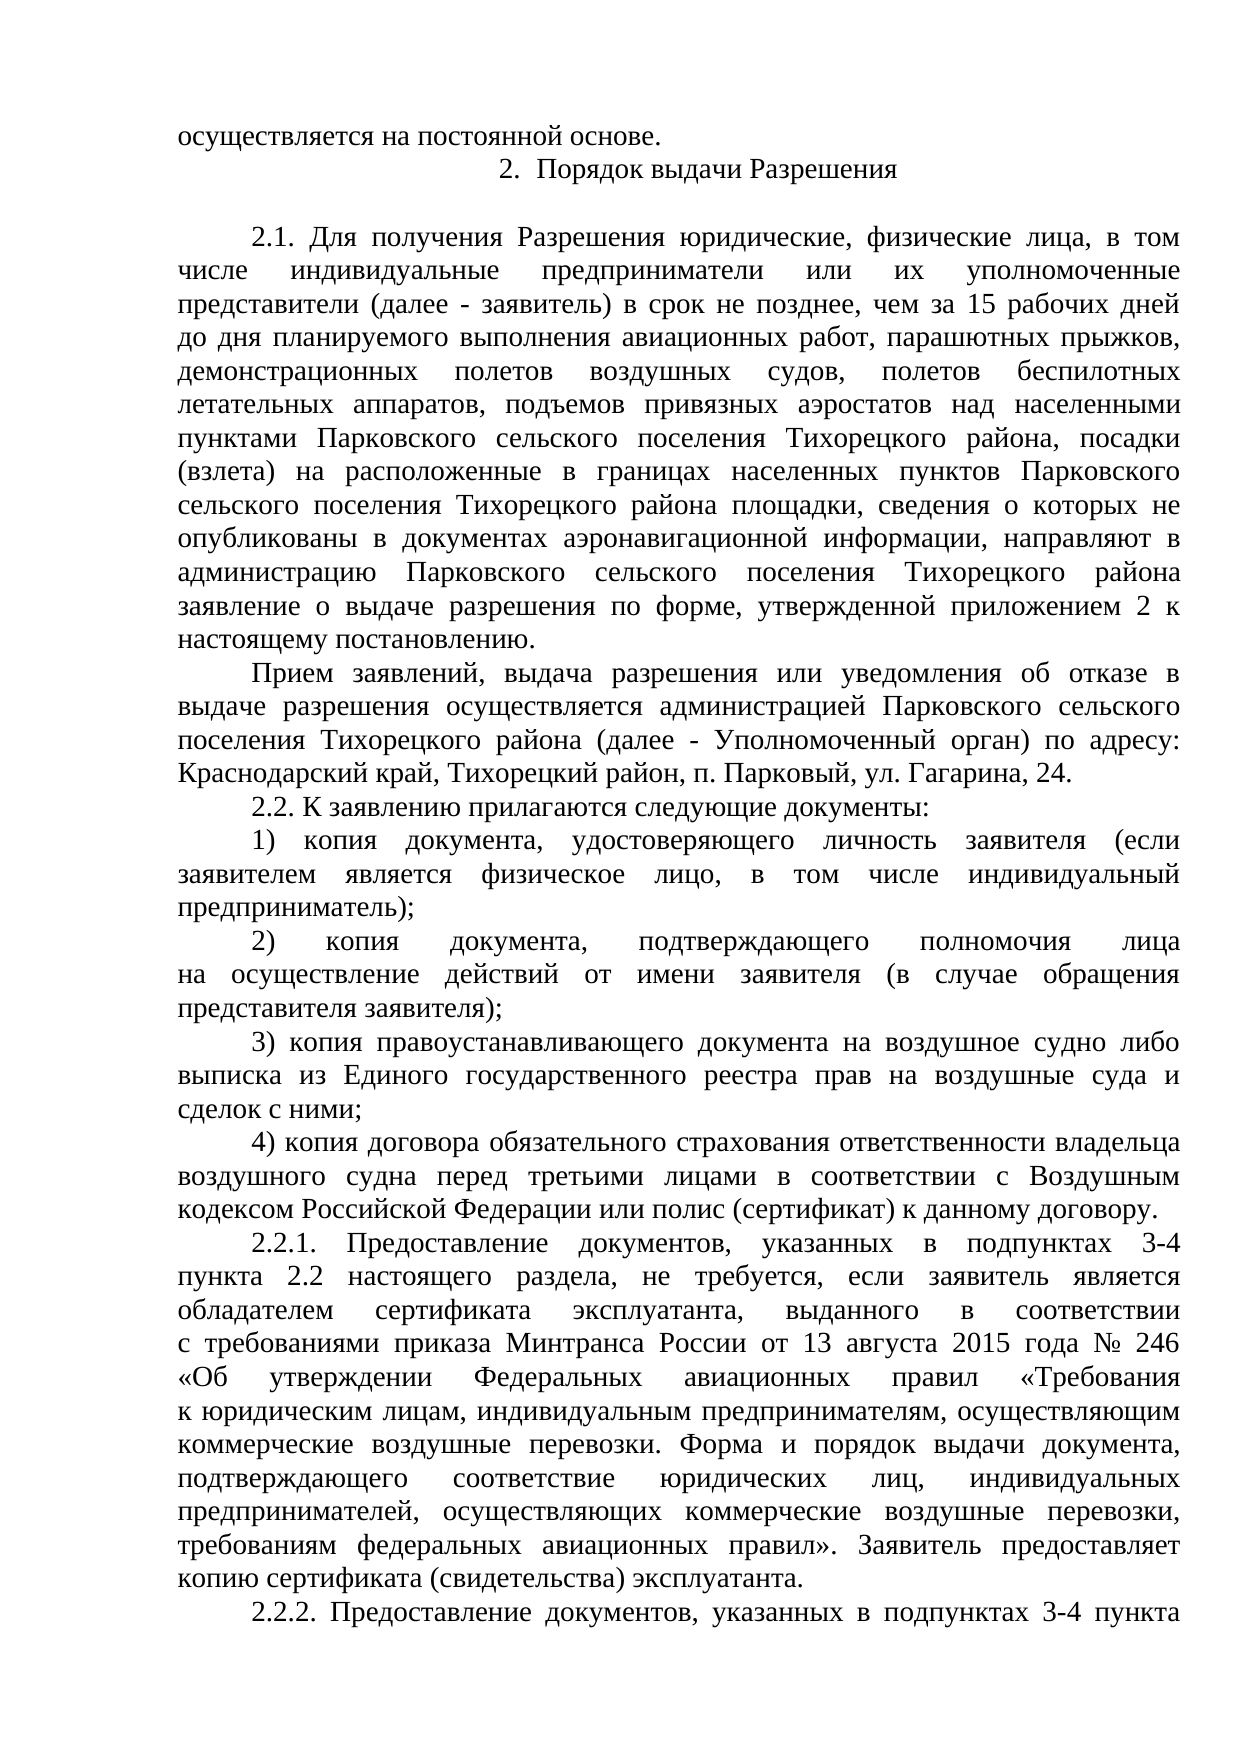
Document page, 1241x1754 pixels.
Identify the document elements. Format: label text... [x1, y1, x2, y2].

text 2) копия документа, подтверждающего полномочия лица на осуществление действий от имени заявителя (в случае обращения представителя заявителя); [177, 923, 1181, 1024]
list Порядок выдачи Разрешения [215, 152, 1181, 185]
text 3) копия правоустанавливающего документа на воздушное судно либо выписка из Единого государственного реестра прав на воздушные суда и сделок с ними; [177, 1024, 1181, 1124]
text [177, 118, 1181, 152]
text 1) копия документа, удостоверяющего личность заявителя (если заявителем является физическое лицо, в том числе индивидуальный предприниматель); [177, 822, 1181, 923]
text 2.2. К заявлению прилагаются следующие документы: [177, 789, 1181, 822]
text 2.1. Для получения Разрешения юридические, физические лица, в том числе индивидуальные предприниматели или их уполномоченные представители (далее - заявитель) в срок не позднее, чем за 15 рабочих дней до дня планируемого выполнения авиационных работ, парашютных прыжков, демонстрационных полетов воздушных судов, полетов беспилотных летательных аппаратов, подъемов привязных аэростатов над населенными пунктами Парковского сельского поселения Тихорецкого района, посадки (взлета) на расположенные в границах населенных пунктов Парковского сельского поселения Тихорецкого района площадки, сведения о которых не опубликованы в документах аэронавигационной информации, направляют в администрацию Парковского сельского поселения Тихорецкого района заявление о выдаче разрешения по форме, утвержденной приложением 2 к настоящему постановлению. [177, 219, 1181, 655]
text 4) копия договора обязательного страхования ответственности владельца воздушного судна перед третьими лицами в соответствии с Воздушным кодексом Российской Федерации или полис (сертификат) к данному договору. [177, 1124, 1181, 1225]
text 2.2.1. Предоставление документов, указанных в подпунктах 3-4 пункта 2.2 настоящего раздела, не требуется, если заявитель является обладателем сертификата эксплуатанта, выданного в соответствии с требованиями приказа Минтранса России от 13 августа 2015 года № 246 «Об утверждении Федеральных авиационных правил «Требования к юридическим лицам, индивидуальным предпринимателям, осуществляющим коммерческие воздушные перевозки. Форма и порядок выдачи документа, подтверждающего соответствие юридических лиц, индивидуальных предпринимателей, осуществляющих коммерческие воздушные перевозки, требованиям федеральных авиационных правил». Заявитель предоставляет копию сертификата (свидетельства) эксплуатанта. [177, 1225, 1181, 1594]
text Прием заявлений, выдача разрешения или уведомления об отказе в выдаче разрешения осуществляется администрацией Парковского сельского поселения Тихорецкого района (далее - Уполномоченный орган) по адресу: Краснодарский край, Тихорецкий район, п. Парковый, ул. Гагарина, 24. [177, 655, 1181, 789]
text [177, 1594, 1181, 1627]
